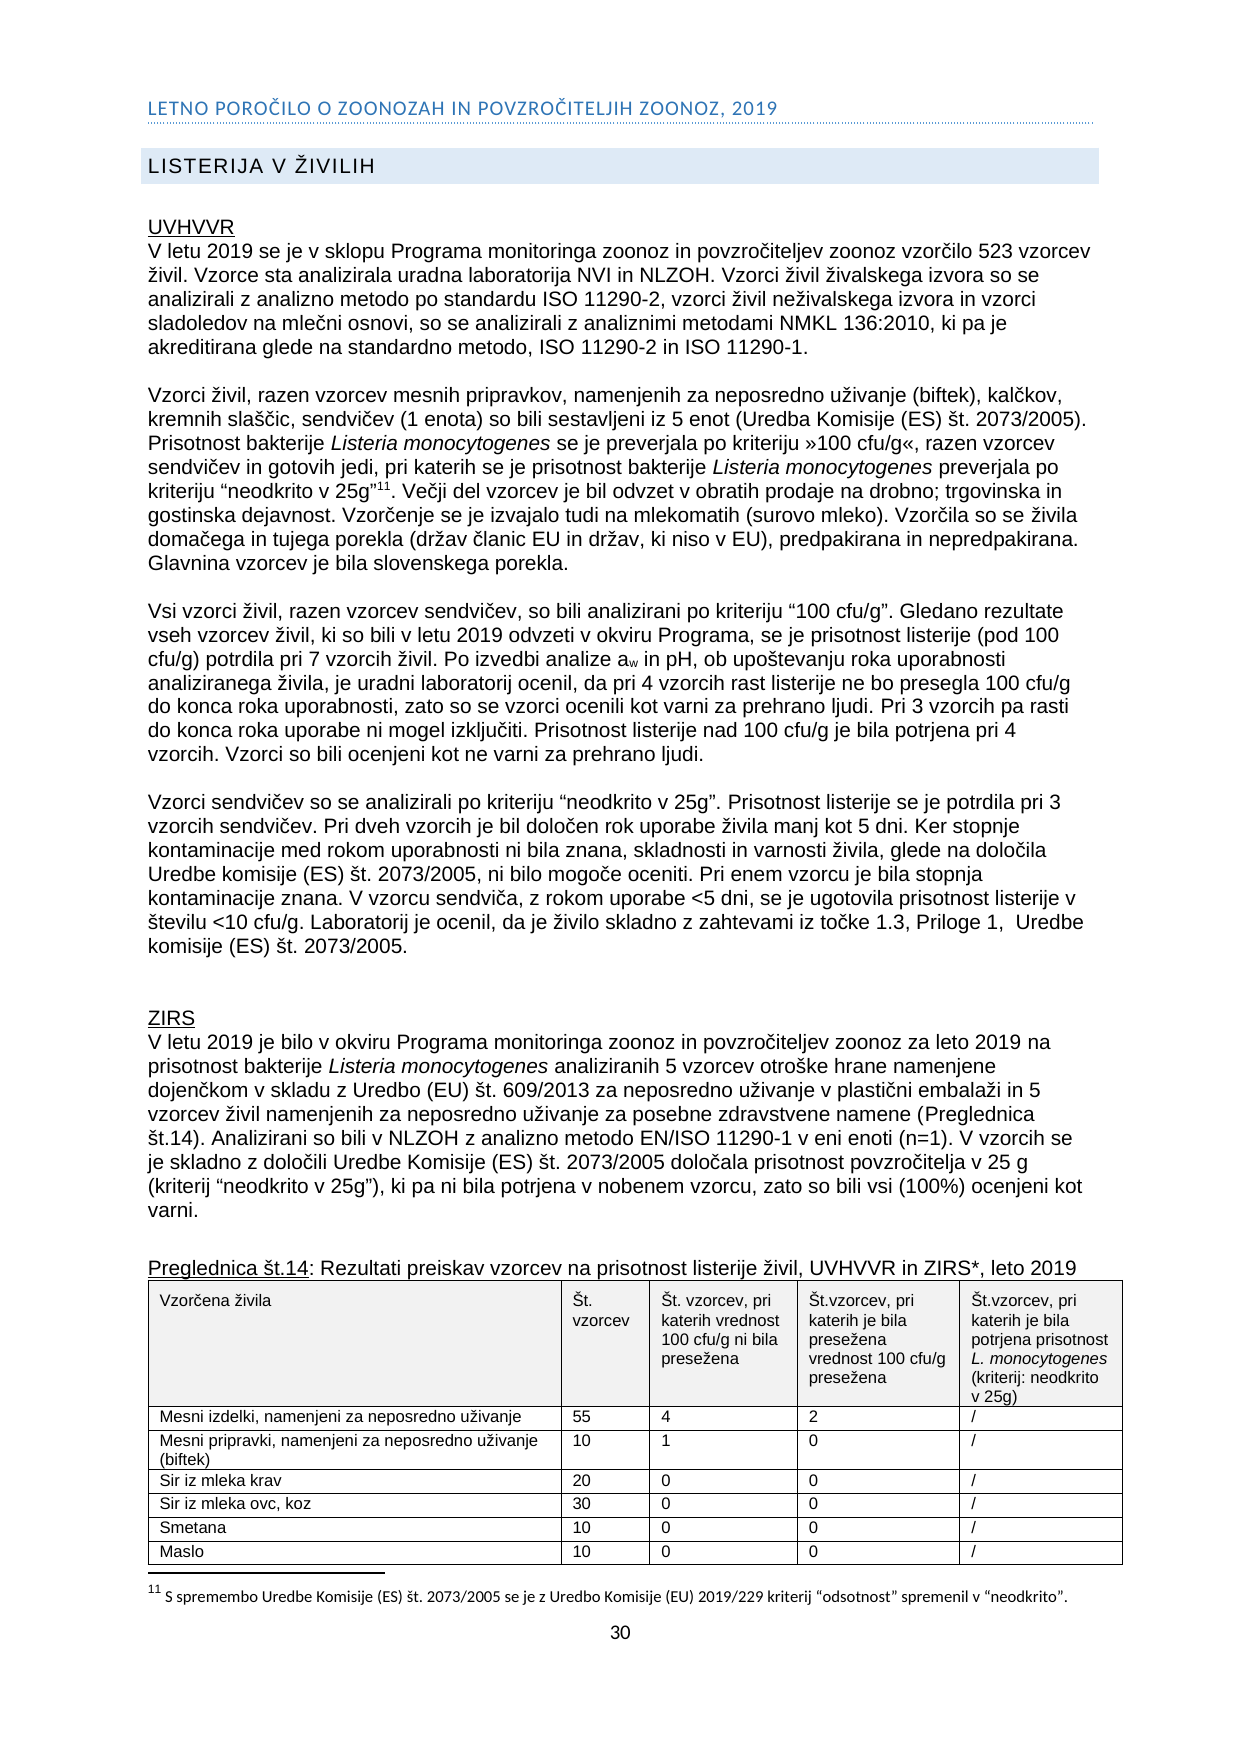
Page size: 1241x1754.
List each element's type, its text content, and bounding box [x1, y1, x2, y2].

text Vzorci živil, razen vzorcev mesnih pripravkov, namenjenih za neposredno uživanje (biftek), kalčkov, kremnih slaščic, sendvičev (1 enota) so bili sestavljeni iz 5 enot (Uredba Komisije (ES) št. 2073/2005). Prisotnost bakterije Listeria monocytogenes se je preverjala po kriteriju »100 cfu/g«, razen vzorcev sendvičev in gotovih jedi, pri katerih se je prisotnost bakterije Listeria monocytogenes preverjala po kriteriju “neodkrito v 25g”. Večji del vzorcev je bil odvzet v obratih prodaje na drobno; trgovinska in gostinska dejavnost. Vzorčenje se je izvajalo tudi na mlekomatih (surovo mleko). Vzorčila so se živila domačega in tujega porekla (držav članic EU in držav, ki niso v EU), predpakirana in nepredpakirana. Glavnina vzorcev je bila slovenskega porekla. [148, 383, 1093, 574]
table_cell 0 [650, 1542, 797, 1564]
table_cell Maslo [149, 1542, 561, 1564]
table_header Vzorčena živila [149, 1281, 561, 1406]
table_header Št. vzorcev [562, 1281, 649, 1406]
table_cell / [960, 1431, 1122, 1469]
text Vzorci sendvičev so se analizirali po kriteriju “neodkrito v 25g”. Prisotnost listerije se je potrdila pri 3 vzorcih sendvičev. Pri dveh vzorcih je bil določen rok uporabe živila manj kot 5 dni. Ker stopnje kontaminacije med rokom uporabnosti ni bila znana, skladnosti in varnosti živila, glede na določila Uredbe komisije (ES) št. 2073/2005, ni bilo mogoče oceniti. Pri enem vzorcu je bila stopnja kontaminacije znana. V vzorcu sendviča, z rokom uporabe <5 dni, se je ugotovila prisotnost listerije v številu <10 cfu/g. Laboratorij je ocenil, da je živilo skladno z zahtevami iz točke 1.3, Priloge 1, Uredbe komisije (ES) št. 2073/2005. [148, 790, 1093, 958]
table_cell 0 [798, 1542, 959, 1564]
subtitle ListeriJA v živilih [148, 154, 1093, 178]
table_cell 2 [798, 1407, 959, 1430]
table_cell 10 [562, 1431, 649, 1469]
table_cell 20 [562, 1470, 649, 1493]
table_cell / [960, 1470, 1122, 1493]
table_cell 0 [650, 1518, 797, 1541]
table_cell / [960, 1518, 1122, 1541]
text UVHVVR [148, 215, 1093, 239]
table_cell Mesni izdelki, namenjeni za neposredno uživanje [149, 1407, 561, 1430]
table_cell / [960, 1494, 1122, 1517]
table_cell 10 [562, 1518, 649, 1541]
table_cell / [960, 1407, 1122, 1430]
table_cell 30 [562, 1494, 649, 1517]
table_cell 55 [562, 1407, 649, 1430]
table_cell 10 [562, 1542, 649, 1564]
text Vsi vzorci živil, razen vzorcev sendvičev, so bili analizirani po kriteriju “100 cfu/g”. Gledano rezultate vseh vzorcev živil, ki so bili v letu 2019 odvzeti v okviru Programa, se je prisotnost listerije (pod 100 cfu/g) potrdila pri 7 vzorcih živil. Po izvedbi analize aw in pH, ob upoštevanju roka uporabnosti analiziranega živila, je uradni laboratorij ocenil, da pri 4 vzorcih rast listerije ne bo presegla 100 cfu/g do konca roka uporabnosti, zato so se vzorci ocenili kot varni za prehrano ljudi. Pri 3 vzorcih pa rasti do konca roka uporabe ni mogel izključiti. Prisotnost listerije nad 100 cfu/g je bila potrjena pri 4 vzorcih. Vzorci so bili ocenjeni kot ne varni za prehrano ljudi. [148, 598, 1093, 766]
table_cell Smetana [149, 1518, 561, 1541]
table_cell 4 [650, 1407, 797, 1430]
table_cell Sir iz mleka krav [149, 1470, 561, 1493]
table_cell 0 [650, 1470, 797, 1493]
table_header Št.vzorcev, pri katerih je bila presežena vrednost 100 cfu/g presežena [798, 1281, 959, 1406]
text V letu 2019 je bilo v okviru Programa monitoringa zoonoz in povzročiteljev zoonoz za leto 2019 na prisotnost bakterije Listeria monocytogenes analiziranih 5 vzorcev otroške hrane namenjene dojenčkom v skladu z Uredbo (EU) št. 609/2013 za neposredno uživanje v plastični embalaži in 5 vzorcev živil namenjenih za neposredno uživanje za posebne zdravstvene namene (Preglednica št.14). Analizirani so bili v NLZOH z analizno metodo EN/ISO 11290-1 v eni enoti (n=1). V vzorcih se je skladno z določili Uredbe Komisije (ES) št. 2073/2005 določala prisotnost povzročitelja v 25 g (kriterij “neodkrito v 25g”), ki pa ni bila potrjena v nobenem vzorcu, zato so bili vsi (100%) ocenjeni kot varni. [148, 1030, 1093, 1221]
table_cell 0 [798, 1470, 959, 1493]
table_header Št. vzorcev, pri katerih vrednost 100 cfu/g ni bila presežena [650, 1281, 797, 1406]
table_cell 0 [650, 1494, 797, 1517]
table_cell / [960, 1542, 1122, 1564]
text Preglednica št.14: Rezultati preiskav vzorcev na prisotnost listerije živil, UVHVVR in ZIRS*, leto 2019 [148, 1256, 1093, 1280]
table_cell 1 [650, 1431, 797, 1469]
table_header Št.vzorcev, pri katerih je bila potrjena prisotnost L. monocytogenes (kriterij: neodkrito v 25g) [960, 1281, 1122, 1406]
table_cell 0 [798, 1518, 959, 1541]
table_cell 0 [798, 1494, 959, 1517]
text ZIRS [148, 1006, 1093, 1030]
table_cell 0 [798, 1431, 959, 1469]
text V letu 2019 se je v sklopu Programa monitoringa zoonoz in povzročiteljev zoonoz vzorčilo 523 vzorcev živil. Vzorce sta analizirala uradna laboratorija NVI in NLZOH. Vzorci živil živalskega izvora so se analizirali z analizno metodo po standardu ISO 11290-2, vzorci živil neživalskega izvora in vzorci sladoledov na mlečni osnovi, so se analizirali z analiznimi metodami NMKL 136:2010, ki pa je akreditirana glede na standardno metodo, ISO 11290-2 in ISO 11290-1. [148, 239, 1093, 359]
table_cell Mesni pripravki, namenjeni za neposredno uživanje (biftek) [149, 1431, 561, 1469]
table_cell Sir iz mleka ovc, koz [149, 1494, 561, 1517]
